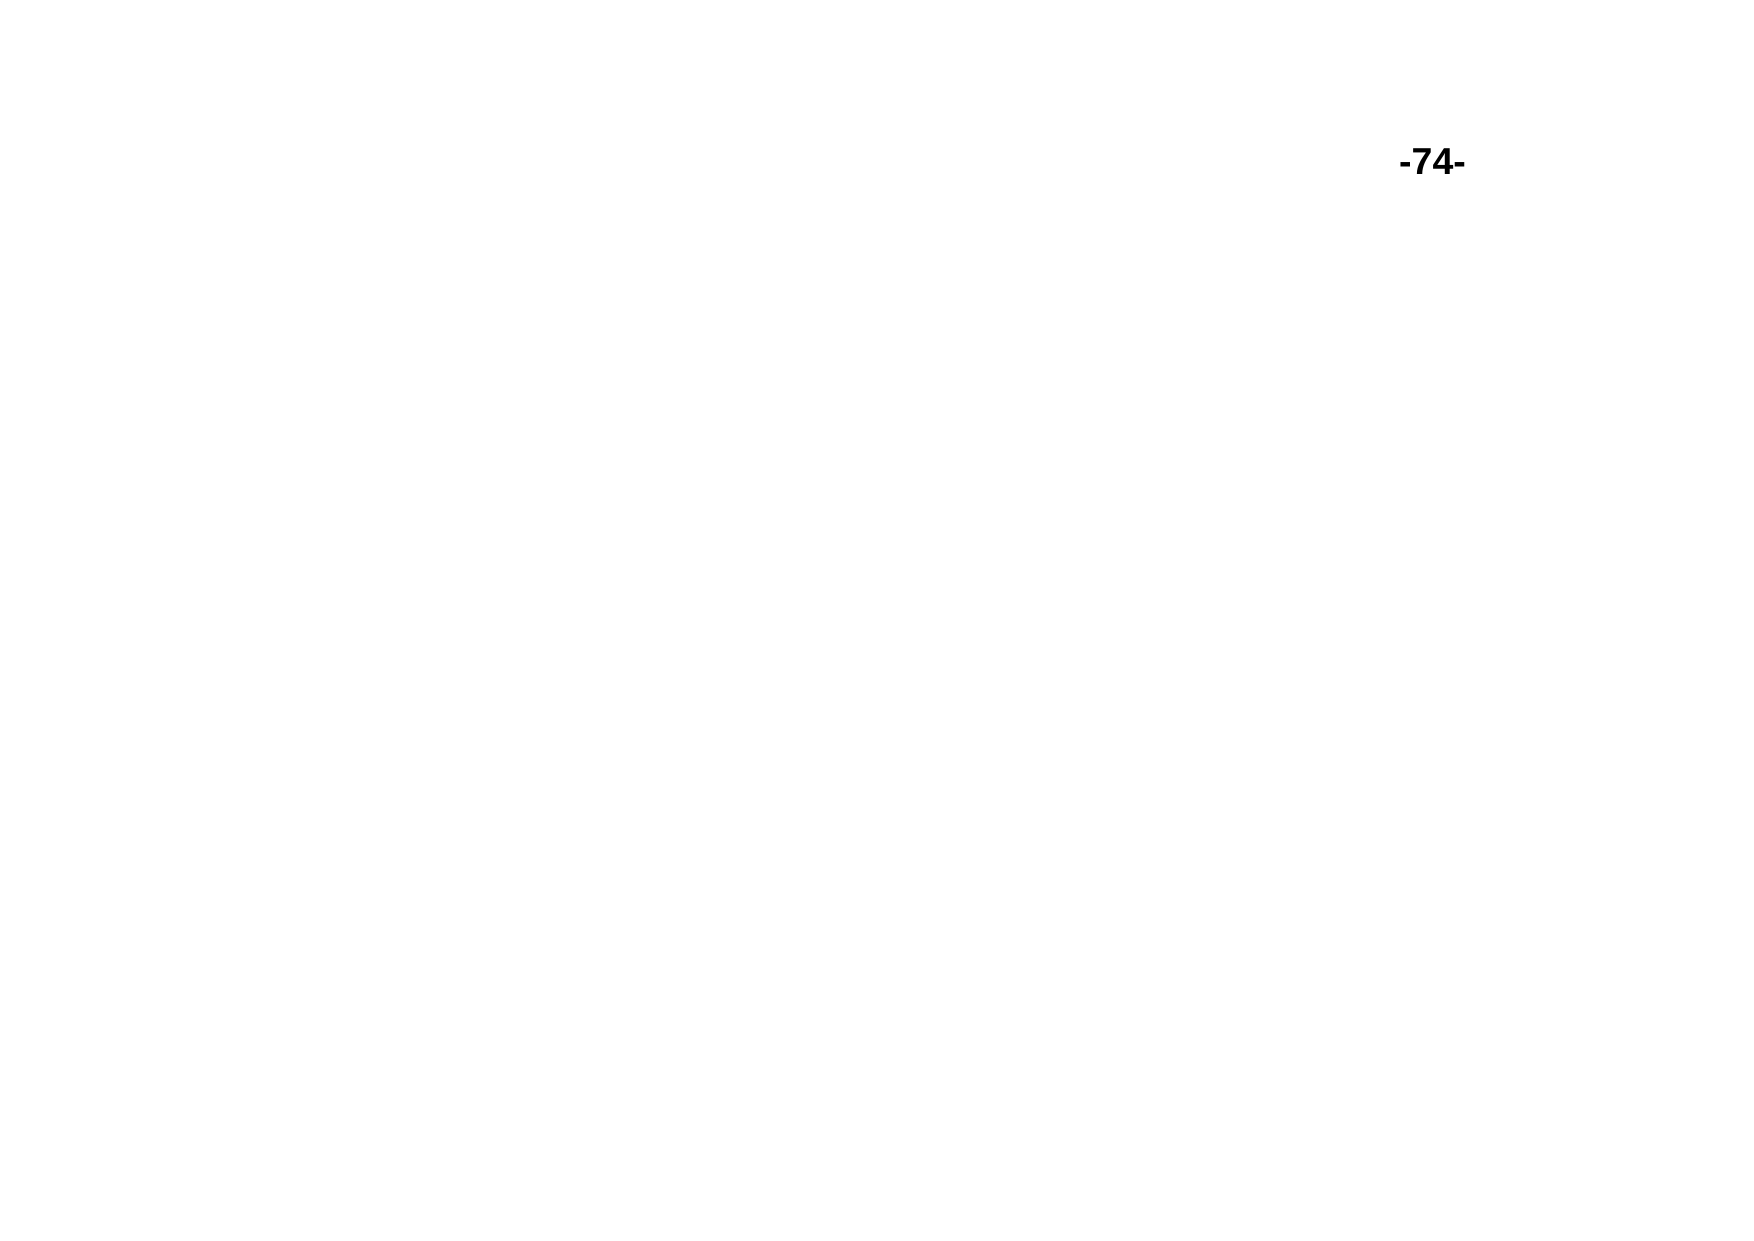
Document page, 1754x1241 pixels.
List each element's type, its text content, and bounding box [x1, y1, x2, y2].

text -74- [1399, 147, 1617, 182]
